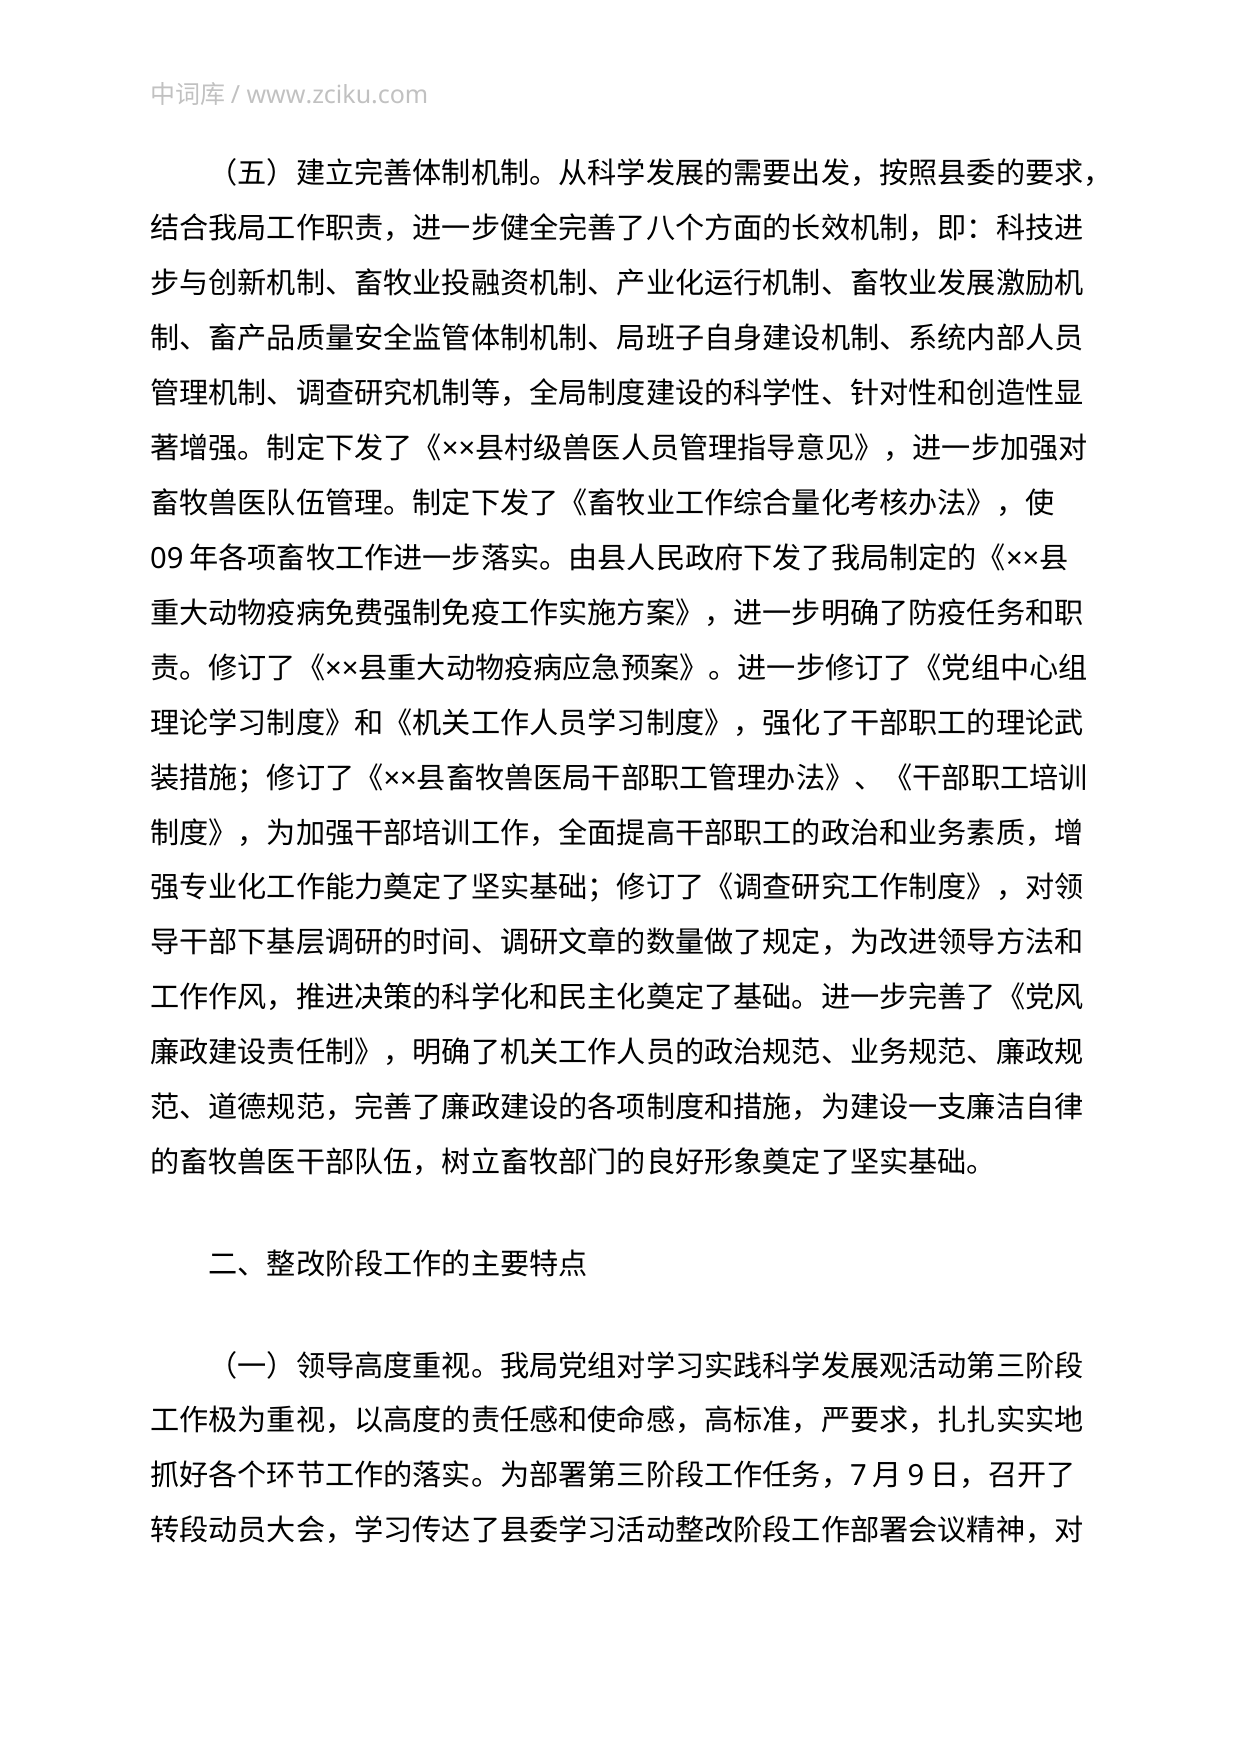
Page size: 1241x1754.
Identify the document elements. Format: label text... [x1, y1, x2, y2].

text （五）建立完善体制机制。从科学发展的需要出发，按照县委的要求，结合我局工作职责，进一步健全完善了八个方面的长效机制，即：科技进步与创新机制、畜牧业投融资机制、产业化运行机制、畜牧业发展激励机制、畜产品质量安全监管体制机制、局班子自身建设机制、系统内部人员管理机制、调查研究机制等，全局制度建设的科学性、针对性和创造性显著增强。制定下发了《××县村级兽医人员管理指导意见》，进一步加强对畜牧兽医队伍管理。制定下发了《畜牧业工作综合量化考核办法》，使09年各项畜牧工作进一步落实。由县人民政府下发了我局制定的《××县重大动物疫病免费强制免疫工作实施方案》，进一步明确了防疫任务和职责。修订了《××县重大动物疫病应急预案》。进一步修订了《党组中心组理论学习制度》和《机关工作人员学习制度》，强化了干部职工的理论武装措施；修订了《××县畜牧兽医局干部职工管理办法》、《干部职工培训制度》，为加强干部培训工作，全面提高干部职工的政治和业务素质，增强专业化工作能力奠定了坚实基础；修订了《调查研究工作制度》，对领导干部下基层调研的时间、调研文章的数量做了规定，为改进领导方法和工作作风，推进决策的科学化和民主化奠定了基础。进一步完善了《党风廉政建设责任制》，明确了机关工作人员的政治规范、业务规范、廉政规范、道德规范，完善了廉政建设的各项制度和措施，为建设一支廉洁自律的畜牧兽医干部队伍，树立畜牧部门的良好形象奠定了坚实基础。 [150, 150, 1090, 1181]
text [150, 1342, 1090, 1549]
text 二、整改阶段工作的主要特点 [150, 1240, 1090, 1283]
